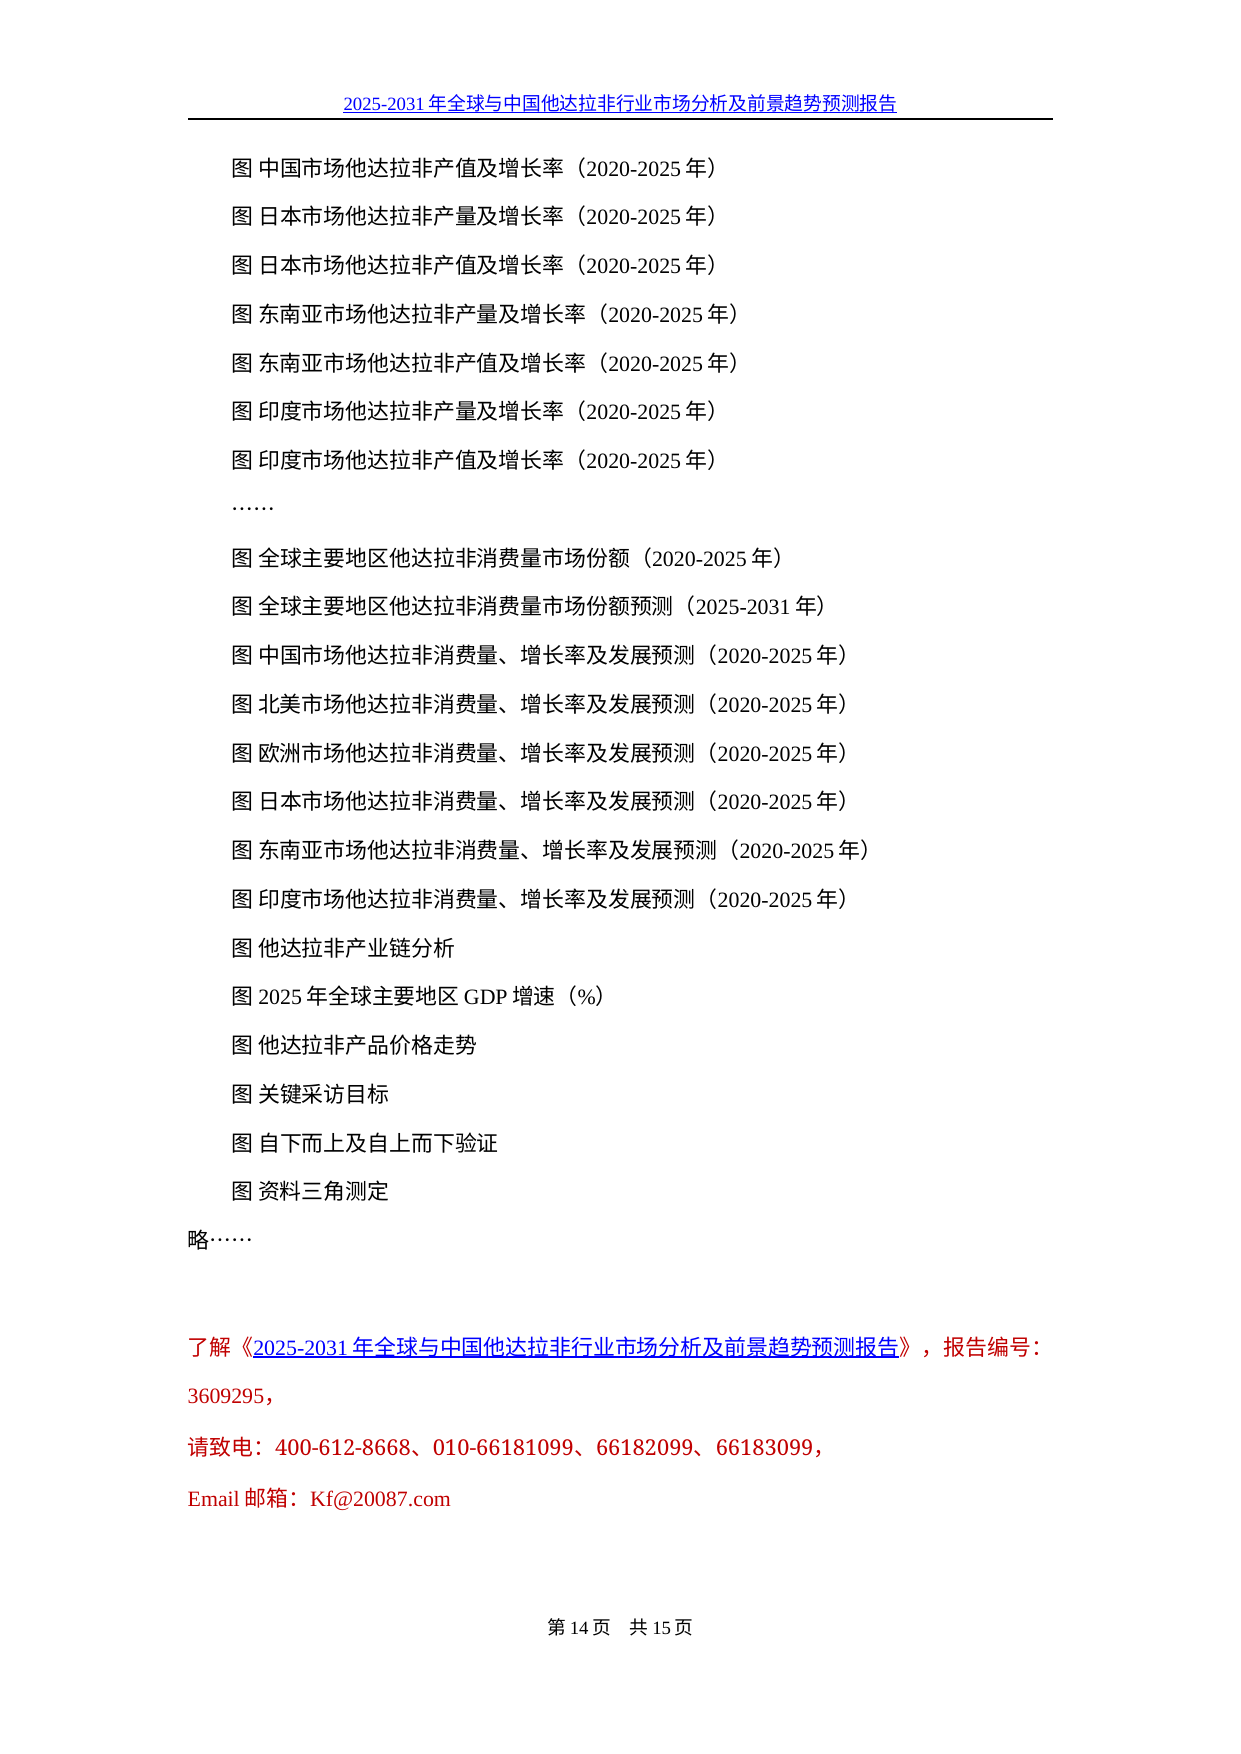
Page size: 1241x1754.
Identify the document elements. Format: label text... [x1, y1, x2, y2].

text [187, 150, 1053, 1255]
text 了解《2025-2031年全球与中国他达拉非行业市场分析及前景趋势预测报告》，报告编号：3609295， [187, 1329, 1053, 1410]
text 请致电：400-612-8668、010-66181099、66182099、66183099， [187, 1429, 1053, 1462]
text Email邮箱：Kf@20087.com [187, 1481, 1053, 1513]
